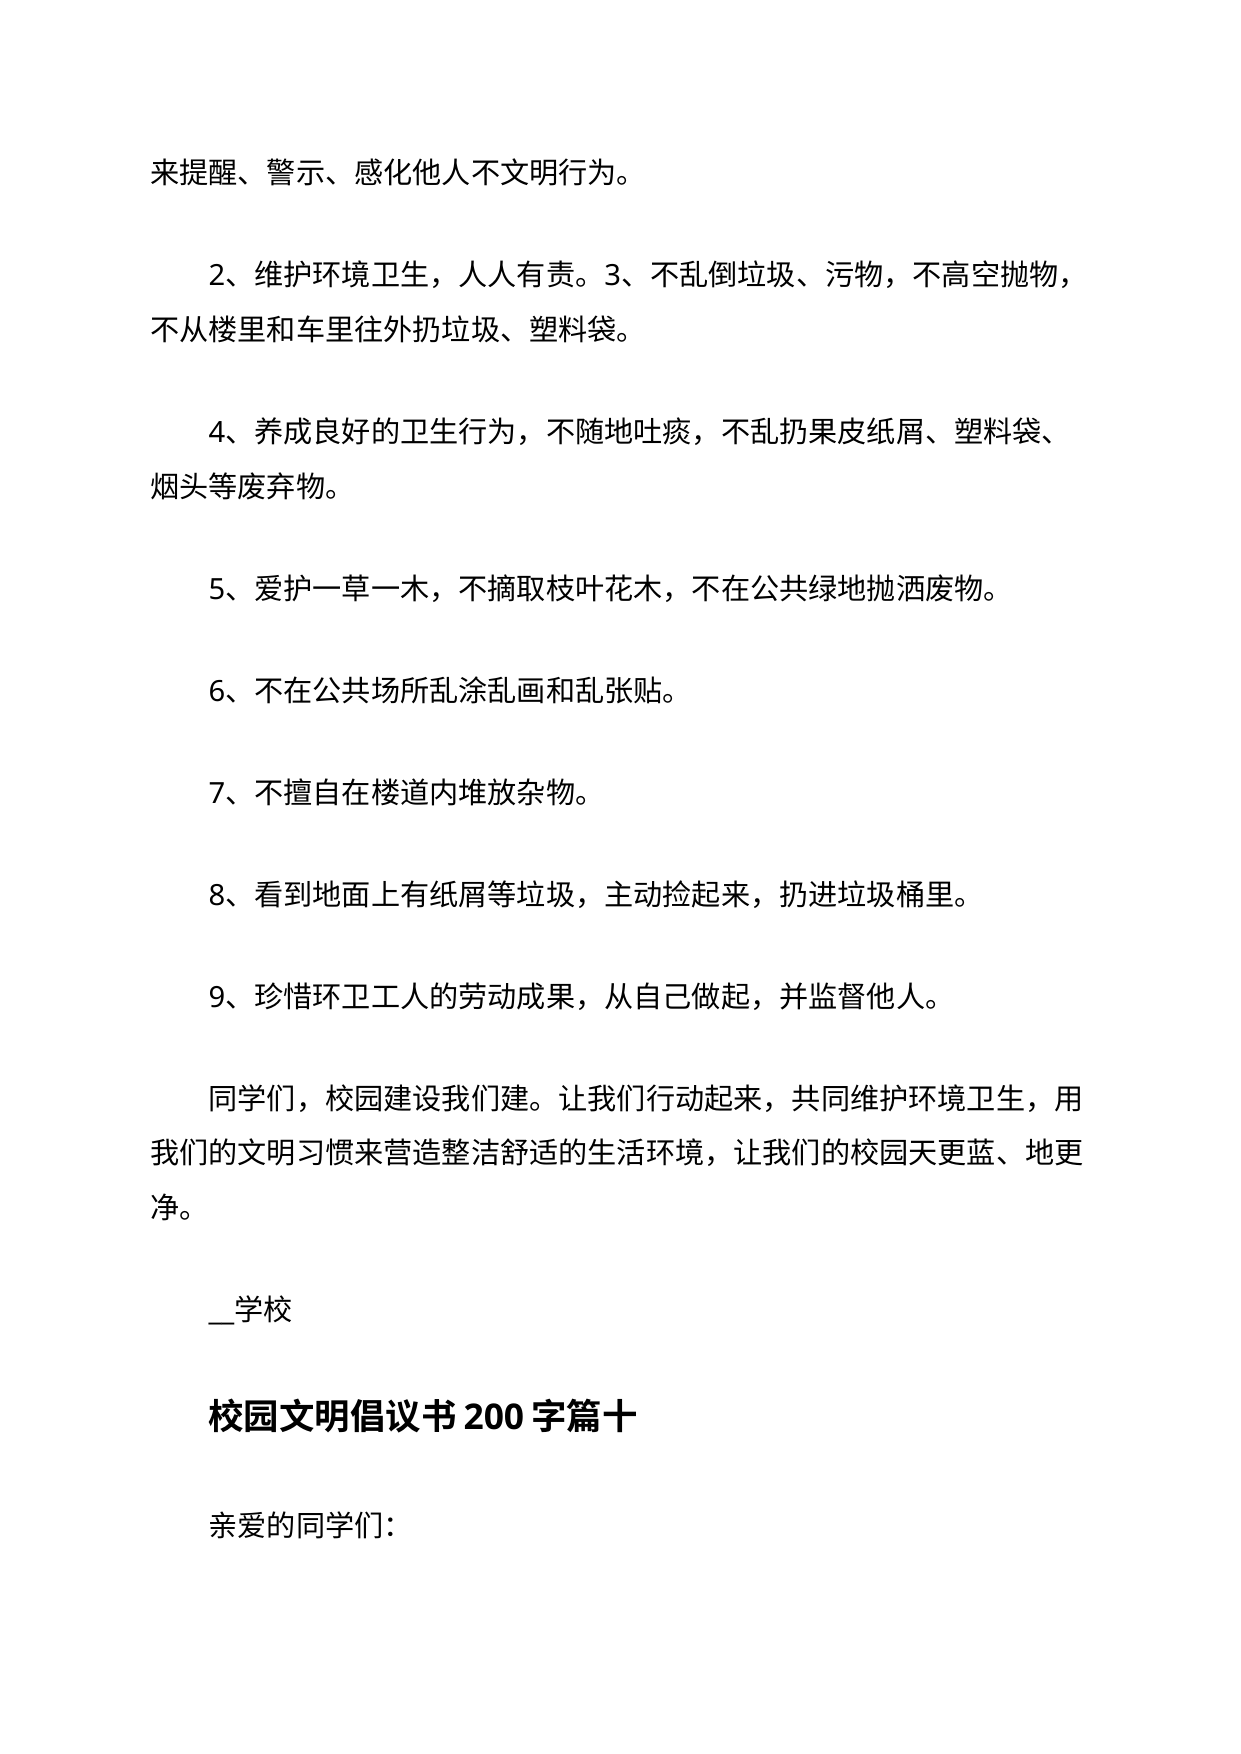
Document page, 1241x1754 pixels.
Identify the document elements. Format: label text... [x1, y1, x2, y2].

text 5、爱护一草一木，不摘取枝叶花木，不在公共绿地抛洒废物。 [150, 565, 1090, 608]
text 同学们，校园建设我们建。让我们行动起来，共同维护环境卫生，用我们的文明习惯来营造整洁舒适的生活环境，让我们的校园天更蓝、地更净。 [150, 1075, 1090, 1227]
text __学校 [150, 1287, 1090, 1329]
text 6、不在公共场所乱涂乱画和乱张贴。 [150, 667, 1090, 710]
text 校园文明倡议书200字篇十 [150, 1389, 1090, 1440]
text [150, 150, 1090, 192]
text 8、看到地面上有纸屑等垃圾，主动捡起来，扔进垃圾桶里。 [150, 871, 1090, 914]
text 4、养成良好的卫生行为，不随地吐痰，不乱扔果皮纸屑、塑料袋、烟头等废弃物。 [150, 408, 1090, 506]
text 7、不擅自在楼道内堆放杂物。 [150, 769, 1090, 812]
text 亲爱的同学们： [150, 1502, 1090, 1544]
text 9、珍惜环卫工人的劳动成果，从自己做起，并监督他人。 [150, 973, 1090, 1016]
text 2、维护环境卫生，人人有责。3、不乱倒垃圾、污物，不高空抛物，不从楼里和车里往外扔垃圾、塑料袋。 [150, 252, 1090, 349]
